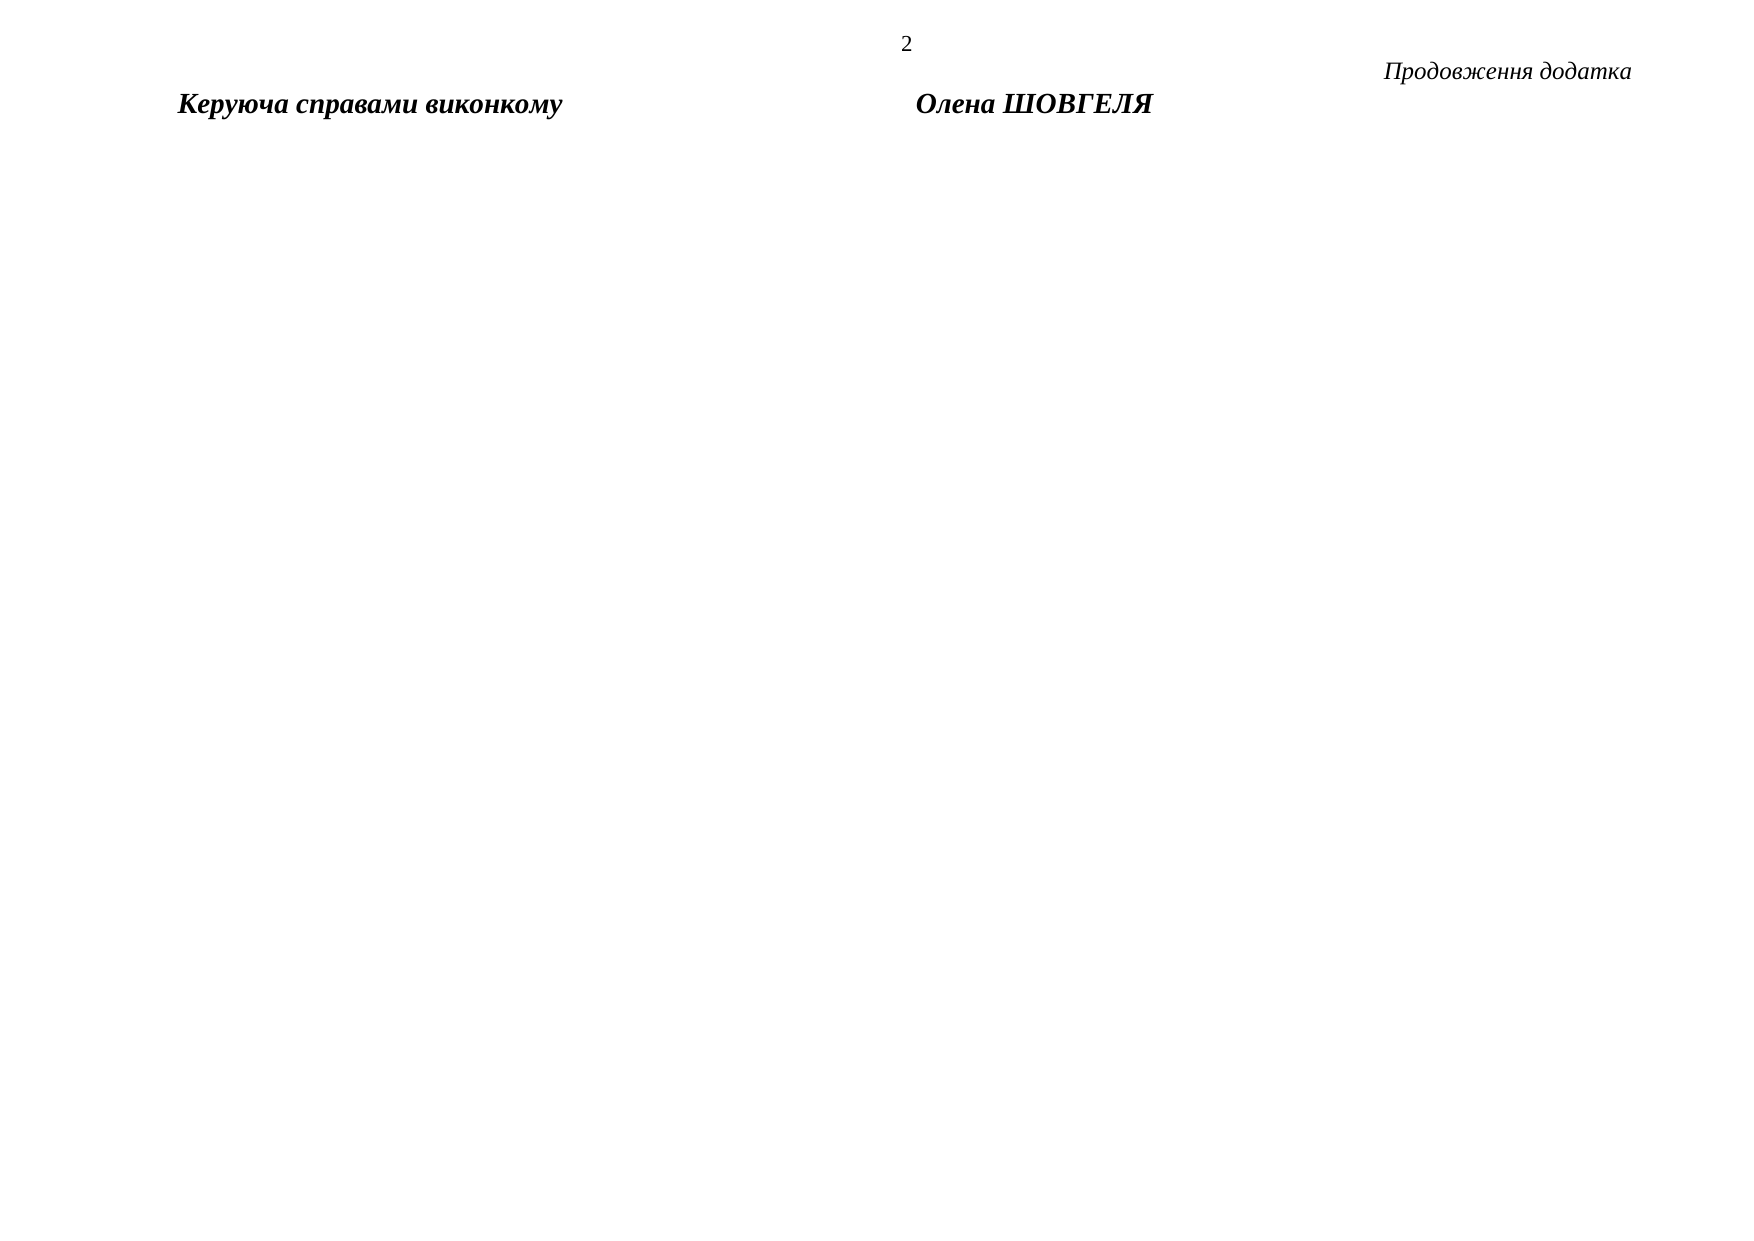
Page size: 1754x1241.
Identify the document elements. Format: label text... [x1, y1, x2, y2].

text Керуюча справами виконкому Олена ШОВГЕЛЯ [177, 89, 1636, 119]
